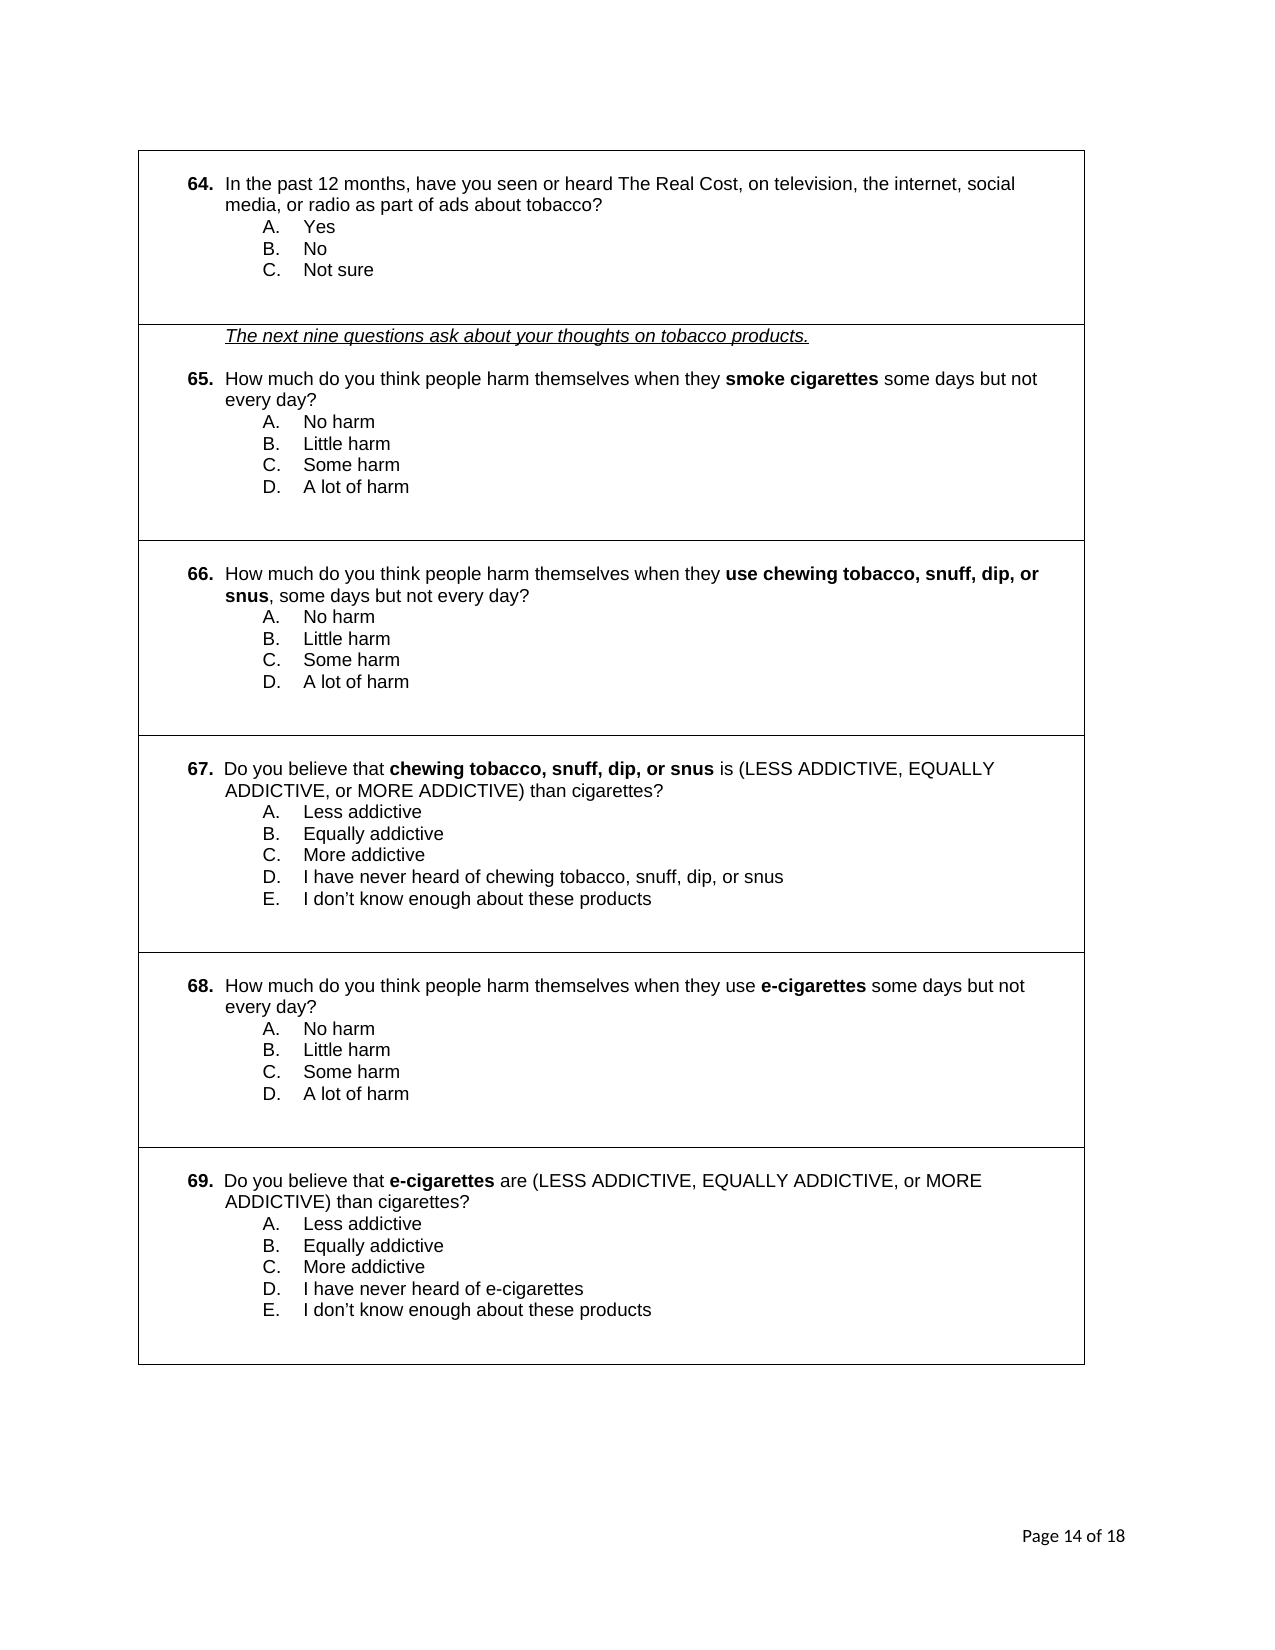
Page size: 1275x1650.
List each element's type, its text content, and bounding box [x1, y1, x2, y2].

table_cell Do you believe that chewing tobacco, snuff, dip, or snus is (LESS ADDICTIVE, EQUALLY ADDICTIVE, or MORE ADDICTIVE) than cigarettes? Less addictive Equally addictive More addictive I have never heard of chewing tobacco, snuff, dip, or snus I don’t know enough about these products [139, 736, 1084, 952]
table_cell How much do you think people harm themselves when they use e-cigarettes some days but not every day? No harm Little harm Some harm A lot of harm [139, 953, 1084, 1147]
table_cell Do you believe that e-cigarettes are (LESS ADDICTIVE, EQUALLY ADDICTIVE, or MORE ADDICTIVE) than cigarettes? Less addictive Equally addictive More addictive I have never heard of e-cigarettes I don’t know enough about these products [139, 1148, 1084, 1364]
table_cell The next nine questions ask about your thoughts on tobacco products. How much do you think people harm themselves when they smoke cigarettes some days but not every day? No harm Little harm Some harm A lot of harm [139, 325, 1084, 540]
table_cell How much do you think people harm themselves when they use chewing tobacco, snuff, dip, or snus, some days but not every day? No harm Little harm Some harm A lot of harm [139, 541, 1084, 735]
table_cell In the past 12 months, have you seen or heard The Real Cost, on television, the internet, social media, or radio as part of ads about tobacco? Yes No Not sure [139, 151, 1084, 323]
